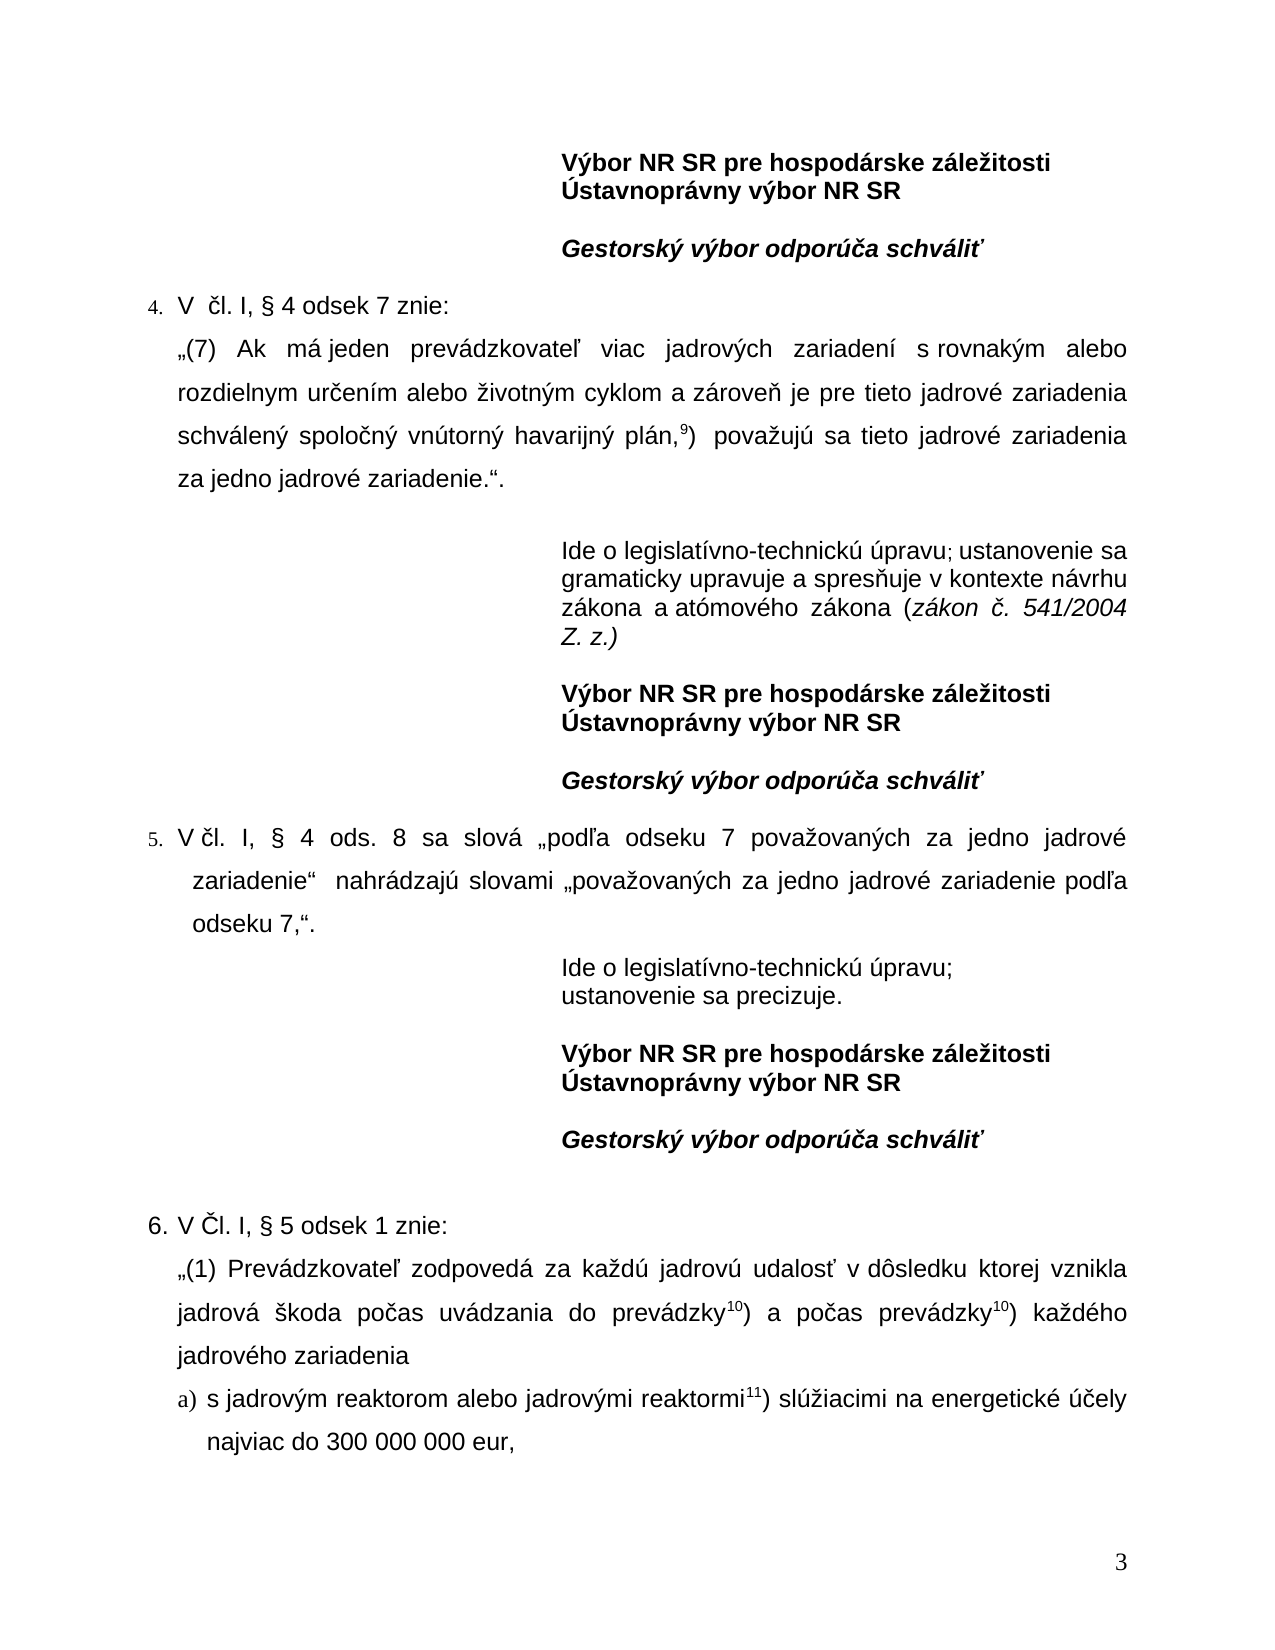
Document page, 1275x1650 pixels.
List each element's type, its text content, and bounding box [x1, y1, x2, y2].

text Ústavnoprávny výbor NR SR [448, 708, 1127, 737]
text „(7) Ak má jeden prevádzkovateľ viac jadrových zariadení s rovnakým alebo rozdielnym určením alebo životným cyklom a zároveň je pre tieto jadrové zariadenia schválený spoločný vnútorný havarijný plán,9) považujú sa tieto jadrové zariadenia za jedno jadrové zariadenie.“. [177, 334, 1127, 493]
text Gestorský výbor odporúča schváliť [519, 234, 1127, 263]
text Gestorský výbor odporúča schváliť [519, 766, 1127, 794]
text Ide o legislatívno-technickú úpravu; [561, 953, 1127, 981]
text Ide o legislatívno-technickú úpravu; ustanovenie sa gramaticky upravuje a spresňuje v kontexte návrhu zákona a atómového zákona (zákon č. 541/2004 Z. z.) [561, 536, 1127, 651]
list s jadrovým reaktorom alebo jadrovými reaktormi11) slúžiacimi na energetické účely najviac do 300 000 000 eur, [177, 1384, 1127, 1456]
list V čl. I, § 4 ods. 8 sa slová „podľa odseku 7 považovaných za jedno jadrové zariadenie“ nahrádzajú slovami „považovaných za jedno jadrové zariadenie podľa odseku 7,“. [148, 823, 1127, 938]
list V Čl. I, § 5 odsek 1 znie: [148, 1211, 1127, 1240]
text Výbor NR SR pre hospodárske záležitosti [519, 679, 1127, 708]
text „(1) Prevádzkovateľ zodpovedá za každú jadrovú udalosť v dôsledku ktorej vznikla jadrová škoda počas uvádzania do prevádzky10) a počas prevádzky10) každého jadrového zariadenia [177, 1254, 1127, 1369]
list V čl. I, § 4 odsek 7 znie: [148, 291, 1127, 320]
text Ústavnoprávny výbor NR SR [448, 1068, 1127, 1096]
text Výbor NR SR pre hospodárske záležitosti [519, 148, 1127, 176]
text Gestorský výbor odporúča schváliť [519, 1125, 1127, 1154]
text ustanovenie sa precizuje. [561, 981, 1127, 1010]
text Ústavnoprávny výbor NR SR [448, 176, 1127, 205]
text Výbor NR SR pre hospodárske záležitosti [519, 1039, 1127, 1068]
